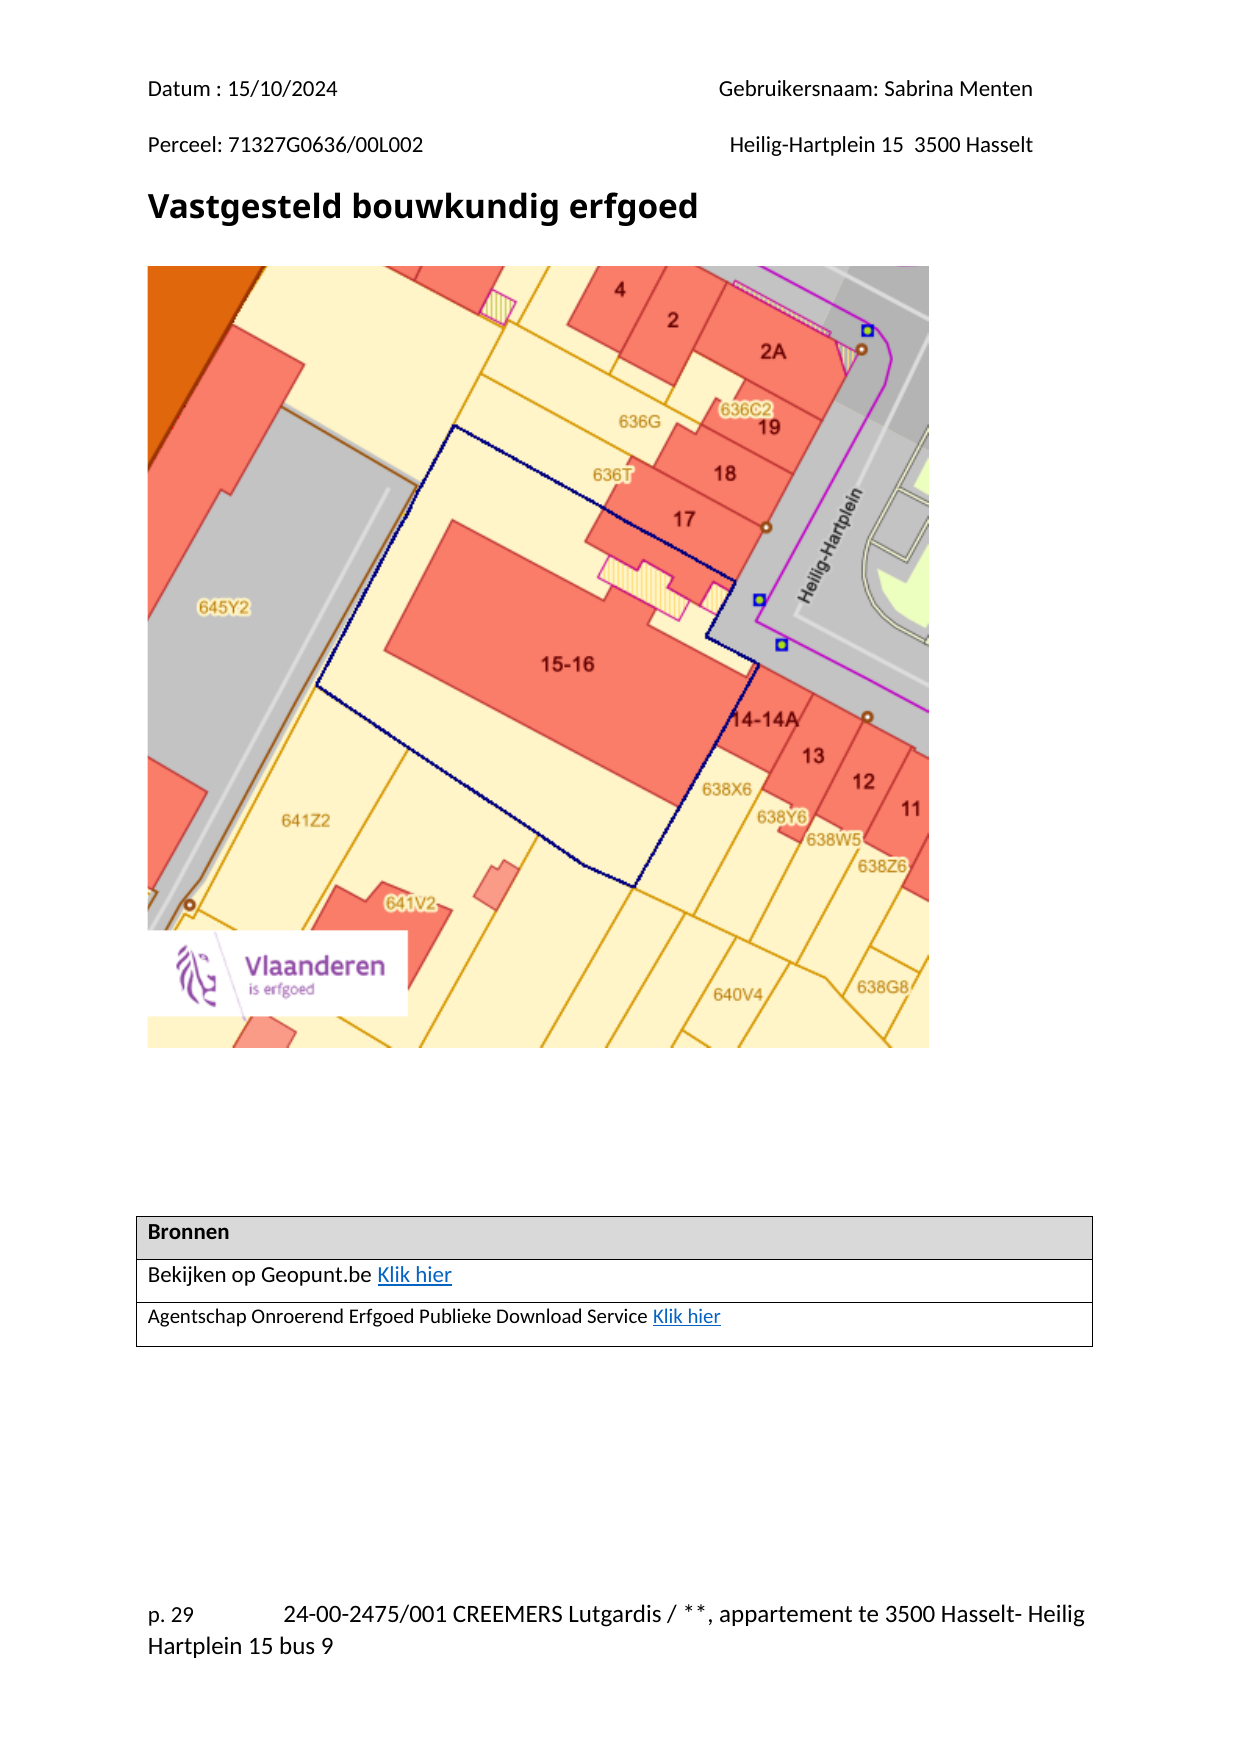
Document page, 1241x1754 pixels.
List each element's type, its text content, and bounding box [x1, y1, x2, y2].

table_cell Agentschap Onroerend Erfgoed Publieke Download Service Klik hier [137, 1303, 1092, 1346]
picture [147, 266, 929, 1048]
subtitle Vastgesteld bouwkundig erfgoed [148, 183, 1093, 228]
table_cell Bekijken op Geopunt.be Klik hier [137, 1260, 1092, 1302]
table_header Bronnen [137, 1217, 1092, 1259]
